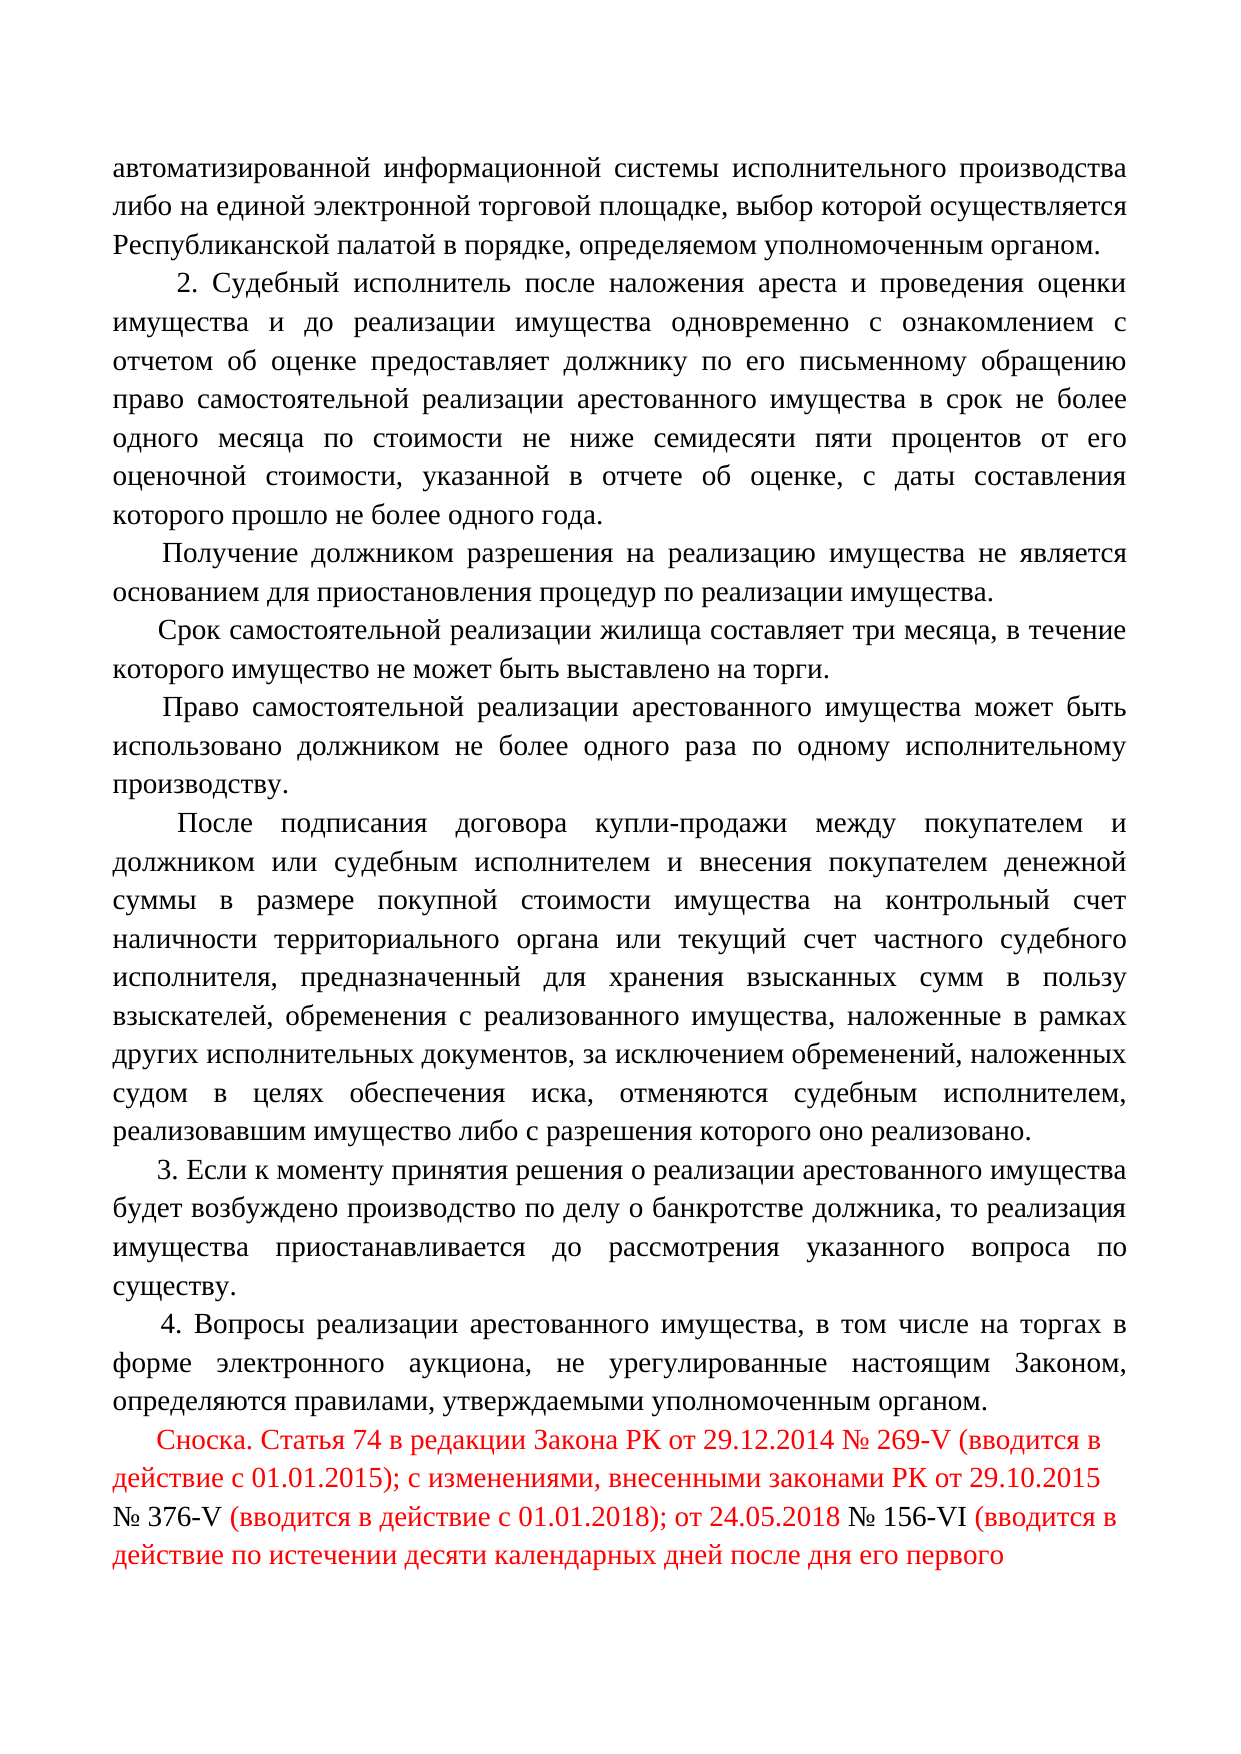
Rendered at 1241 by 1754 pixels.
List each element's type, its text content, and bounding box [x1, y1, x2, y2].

text 3. Если к моменту принятия решения о реализации арестованного имущества будет возбуждено производство по делу о банкротстве должника, то реализация имущества приостанавливается до рассмотрения указанного вопроса по существу. [112, 1152, 1128, 1301]
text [112, 150, 1128, 261]
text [112, 1422, 1128, 1571]
text Право самостоятельной реализации арестованного имущества может быть использовано должником не более одного раза по одному исполнительному производству. [112, 689, 1128, 800]
text 4. Вопросы реализации арестованного имущества, в том числе на торгах в форме электронного аукциона, не урегулированные настоящим Законом, определяются правилами, утверждаемыми уполномоченным органом. [112, 1306, 1128, 1417]
text 2. Судебный исполнитель после наложения ареста и проведения оценки имущества и до реализации имущества одновременно с ознакомлением с отчетом об оценке предоставляет должнику по его письменному обращению право самостоятельной реализации арестованного имущества в срок не более одного месяца по стоимости не ниже семидесяти пяти процентов от его оценочной стоимости, указанной в отчете об оценке, с даты составления которого прошло не более одного года. [112, 266, 1128, 530]
text Получение должником разрешения на реализацию имущества не является основанием для приостановления процедур по реализации имущества. [112, 535, 1128, 607]
text Срок самостоятельной реализации жилища составляет три месяца, в течение которого имущество не может быть выставлено на торги. [112, 612, 1128, 684]
text После подписания договора купли-продажи между покупателем и должником или судебным исполнителем и внесения покупателем денежной суммы в размере покупной стоимости имущества на контрольный счет наличности территориального органа или текущий счет частного судебного исполнителя, предназначенный для хранения взысканных сумм в пользу взыскателей, обременения с реализованного имущества, наложенные в рамках других исполнительных документов, за исключением обременений, наложенных судом в целях обеспечения иска, отменяются судебным исполнителем, реализовавшим имущество либо с разрешения которого оно реализовано. [112, 805, 1128, 1147]
